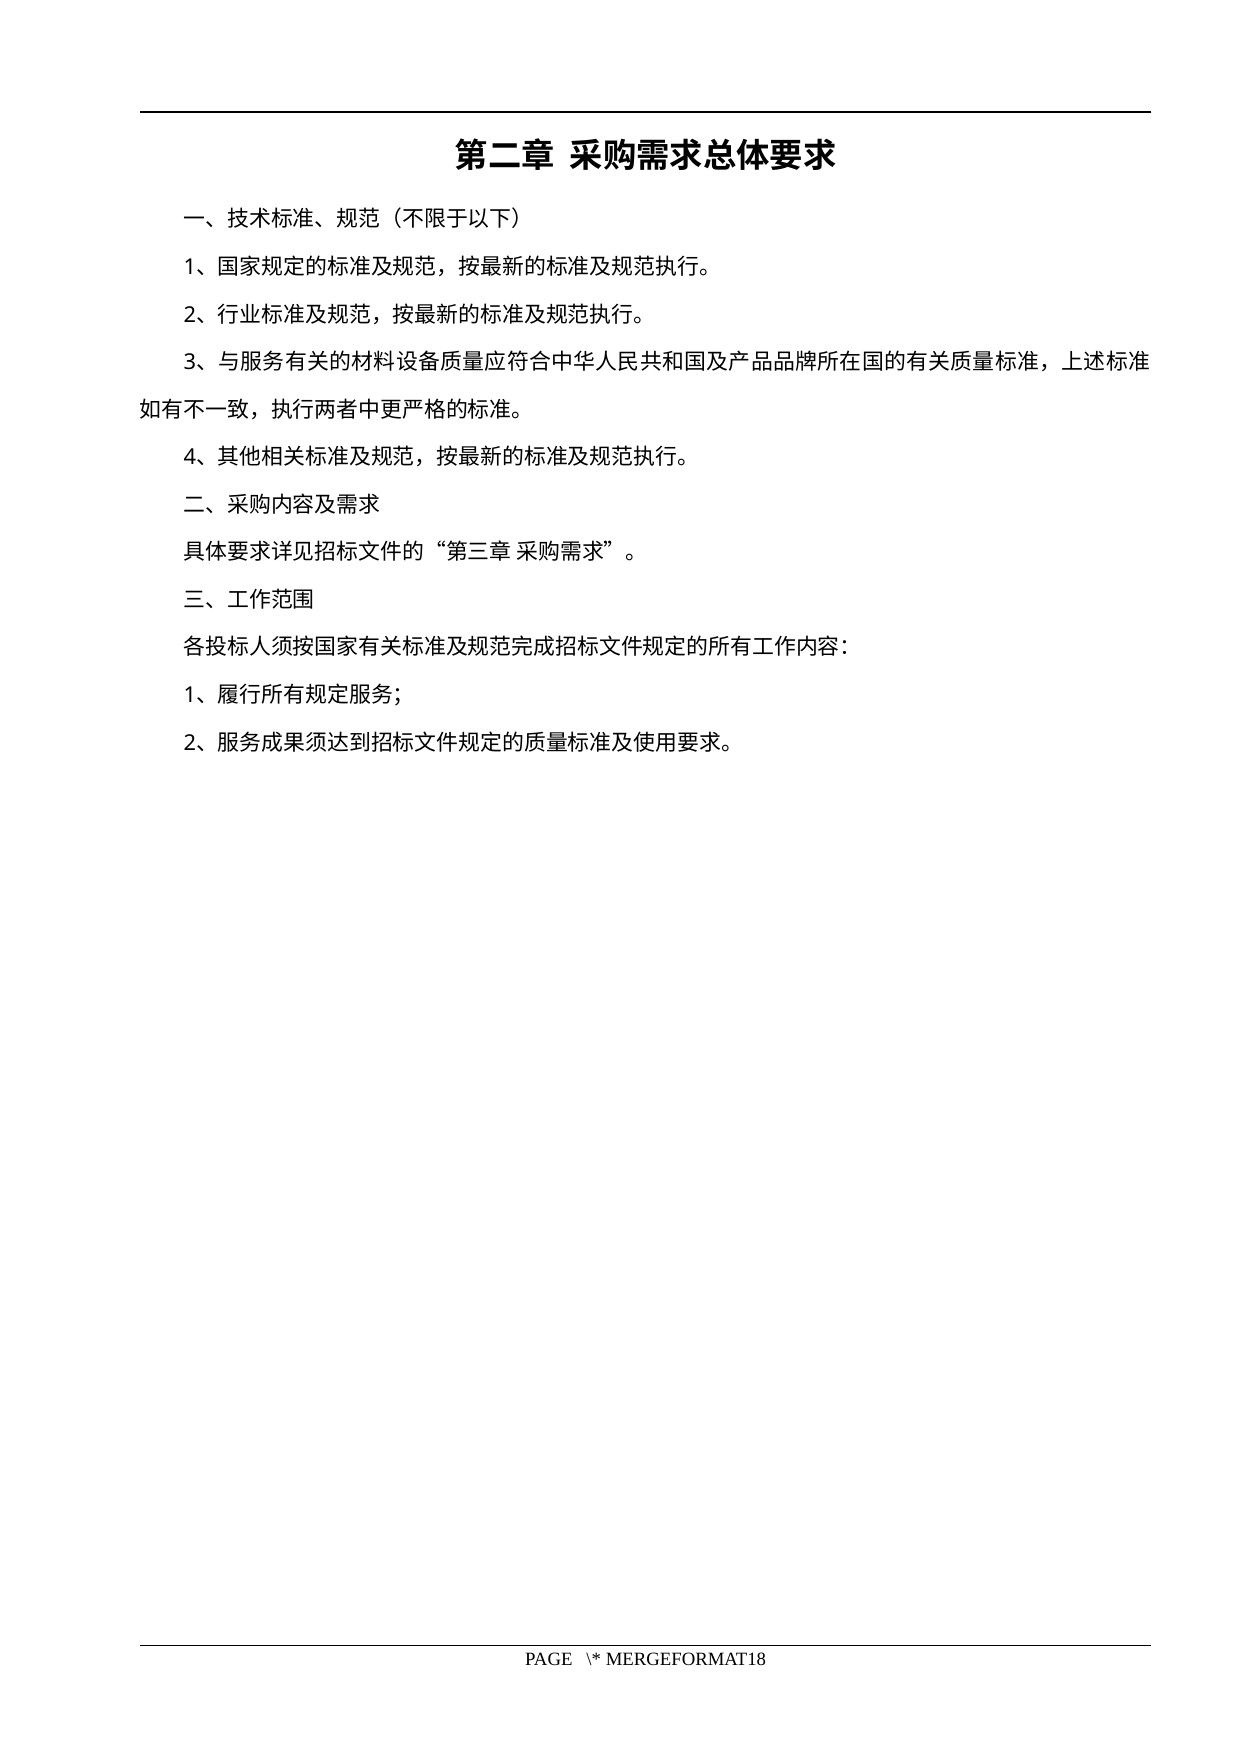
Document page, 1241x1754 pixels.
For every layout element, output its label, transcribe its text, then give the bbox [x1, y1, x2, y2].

text 4、其他相关标准及规范，按最新的标准及规范执行。 [139, 439, 1151, 471]
text 二、采购内容及需求 [139, 487, 1151, 518]
text 各投标人须按国家有关标准及规范完成招标文件规定的所有工作内容： [139, 629, 1151, 661]
text 一、技术标准、规范（不限于以下） [139, 201, 1151, 233]
subtitle 第二章 采购需求总体要求 [139, 129, 1151, 177]
text 1、国家规定的标准及规范，按最新的标准及规范执行。 [139, 249, 1151, 281]
text 三、工作范围 [139, 582, 1151, 613]
text 2、服务成果须达到招标文件规定的质量标准及使用要求。 [139, 724, 1151, 756]
text 3、与服务有关的材料设备质量应符合中华人民共和国及产品品牌所在国的有关质量标准，上述标准如有不一致，执行两者中更严格的标准。 [139, 344, 1151, 423]
text 2、行业标准及规范，按最新的标准及规范执行。 [139, 297, 1151, 328]
text 1、履行所有规定服务； [139, 677, 1151, 709]
text 具体要求详见招标文件的“第三章 采购需求”。 [139, 534, 1151, 566]
